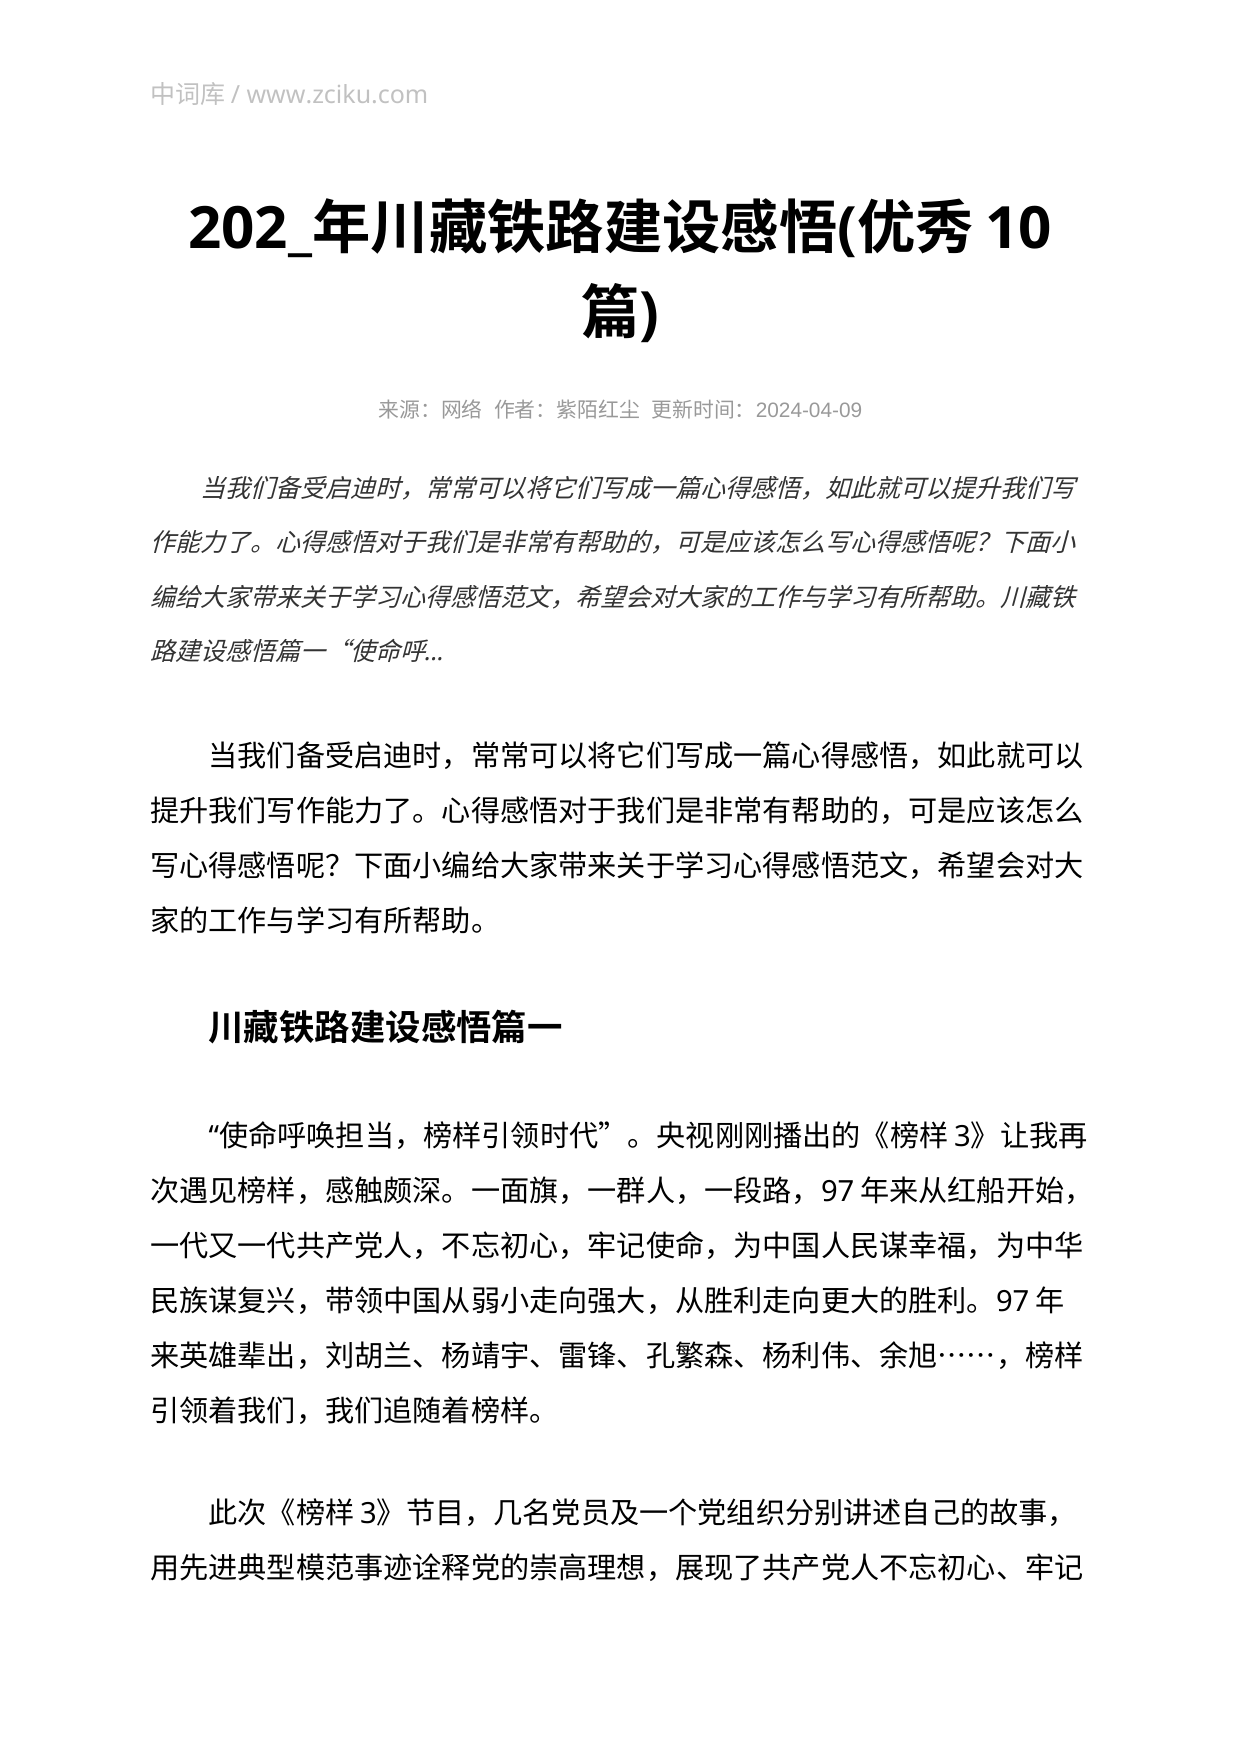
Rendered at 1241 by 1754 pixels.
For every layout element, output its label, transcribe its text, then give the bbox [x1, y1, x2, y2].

text 来源：网络 作者：紫陌红尘 更新时间：2024-04-09 [150, 398, 1090, 422]
subtitle 202_年川藏铁路建设感悟(优秀10篇) [150, 181, 1090, 351]
text 当我们备受启迪时，常常可以将它们写成一篇心得感悟，如此就可以提升我们写作能力了。心得感悟对于我们是非常有帮助的，可是应该怎么写心得感悟呢？下面小编给大家带来关于学习心得感悟范文，希望会对大家的工作与学习有所帮助。川藏铁路建设感悟篇一“使命呼... [150, 468, 1090, 668]
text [150, 1489, 1090, 1587]
text 川藏铁路建设感悟篇一 [150, 999, 1090, 1051]
text 当我们备受启迪时，常常可以将它们写成一篇心得感悟，如此就可以提升我们写作能力了。心得感悟对于我们是非常有帮助的，可是应该怎么写心得感悟呢？下面小编给大家带来关于学习心得感悟范文，希望会对大家的工作与学习有所帮助。 [150, 733, 1090, 940]
text “使命呼唤担当，榜样引领时代”。央视刚刚播出的《榜样3》让我再次遇见榜样，感触颇深。一面旗，一群人，一段路，97年来从红船开始，一代又一代共产党人，不忘初心，牢记使命，为中国人民谋幸福，为中华民族谋复兴，带领中国从弱小走向强大，从胜利走向更大的胜利。97年来英雄辈出，刘胡兰、杨靖宇、雷锋、孔繁森、杨利伟、余旭……，榜样引领着我们，我们追随着榜样。 [150, 1113, 1090, 1430]
